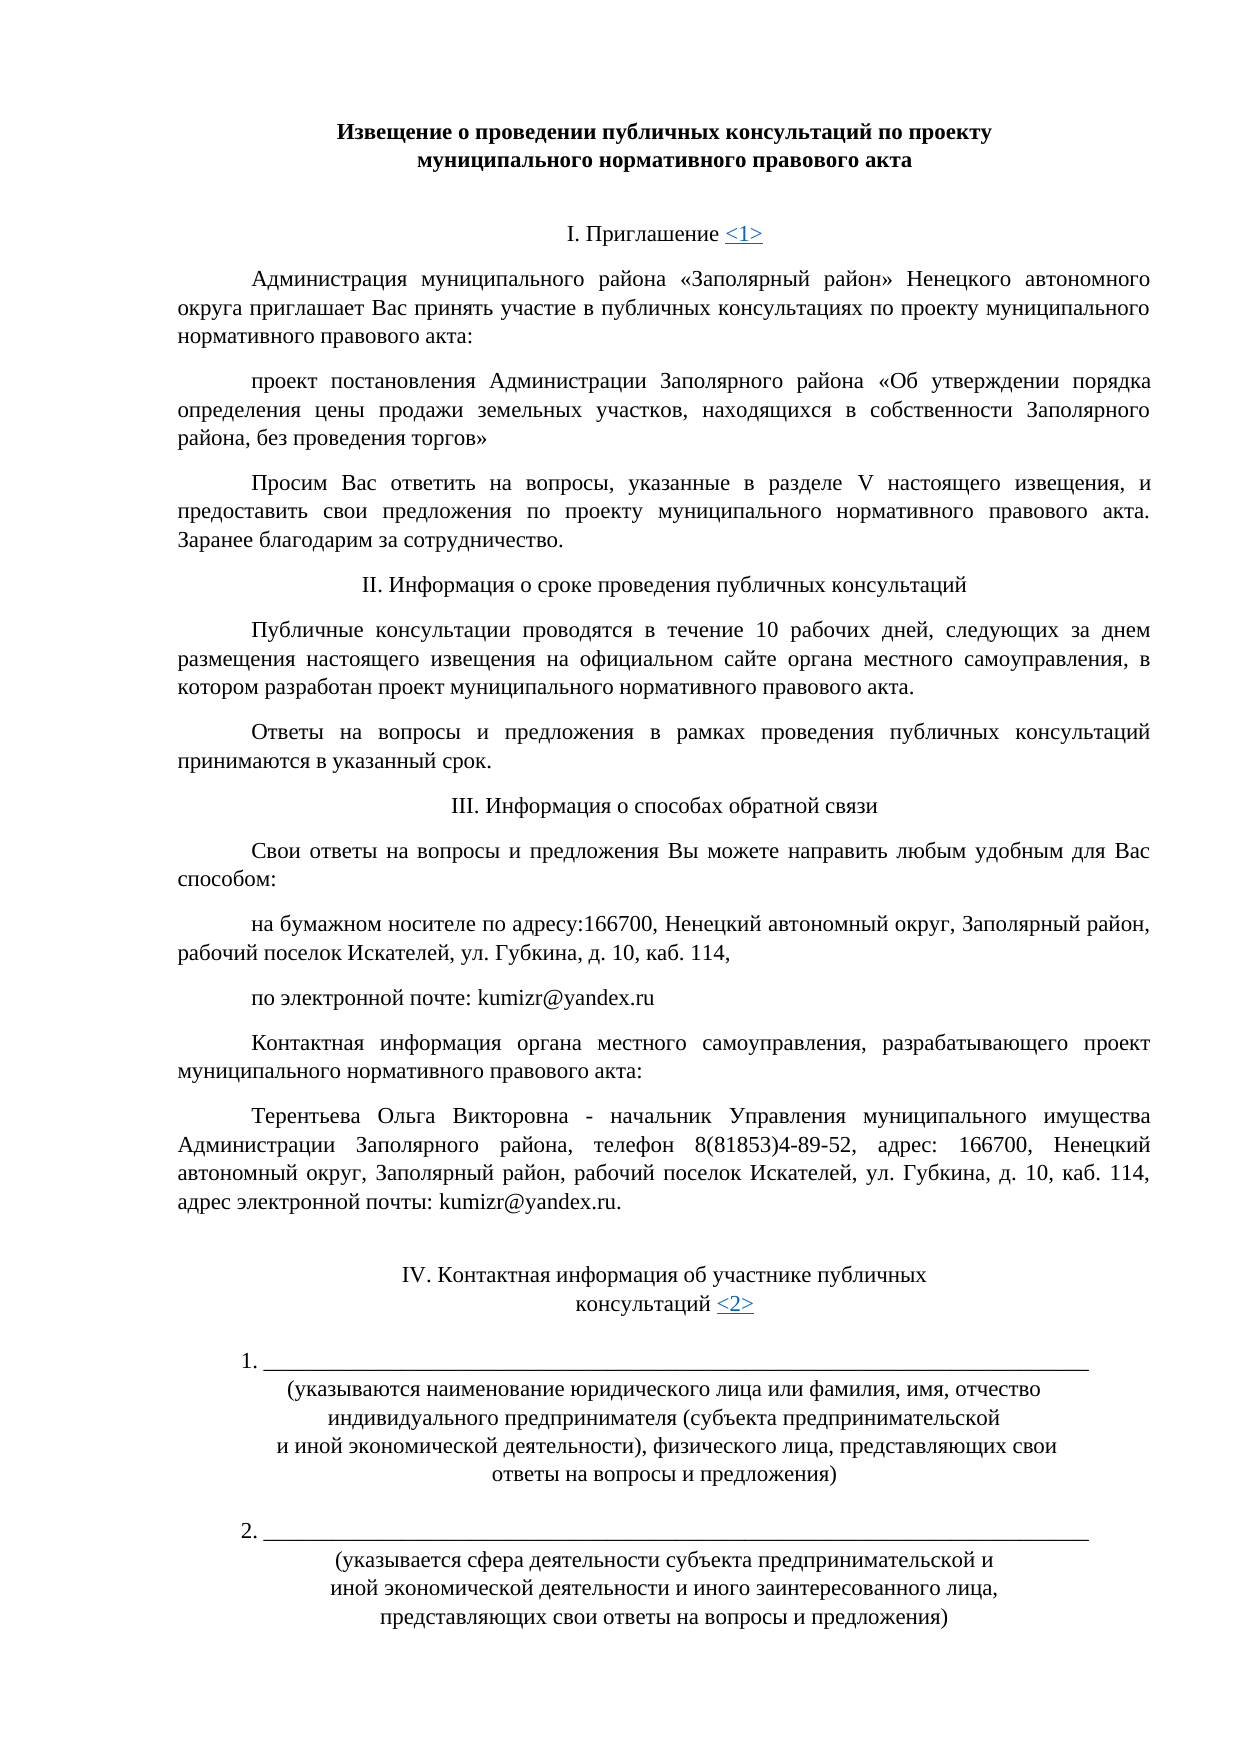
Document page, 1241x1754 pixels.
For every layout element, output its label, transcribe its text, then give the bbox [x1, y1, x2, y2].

text Контактная информация органа местного самоуправления, разрабатывающего проект муниципального нормативного правового акта: [177, 1029, 1152, 1084]
text на бумажном носителе по адресу:166700, Ненецкий автономный округ, Заполярный район, рабочий поселок Искателей, ул. Губкина, д. 10, каб. 114, [177, 910, 1152, 965]
text Терентьева Ольга Викторовна - начальник Управления муниципального имущества Администрации Заполярного района, телефон 8(81853)4-89-52, адрес: 166700, Ненецкий автономный округ, Заполярный район, рабочий поселок Искателей, ул. Губкина, д. 10, каб. 114, адрес электронной почты: kumizr@yandex.ru. [177, 1103, 1152, 1214]
text IV. Контактная информация об участнике публичных [177, 1261, 1152, 1288]
text проект постановления Администрации Заполярного района «Об утверждении порядка определения цены продажи земельных участков, находящихся в собственности Заполярного района, без проведения торгов» [177, 367, 1152, 450]
text муниципального нормативного правового акта [177, 147, 1152, 173]
text III. Информация о способах обратной связи [177, 792, 1152, 818]
text Свои ответы на вопросы и предложения Вы можете направить любым удобным для Вас способом: [177, 837, 1152, 892]
text (указываются наименование юридического лица или фамилия, имя, отчество [177, 1375, 1152, 1402]
text и иной экономической деятельности), физического лица, представляющих свои [177, 1432, 1152, 1458]
text иной экономической деятельности и иного заинтересованного лица, [177, 1574, 1152, 1601]
text по электронной почте: kumizr@yandex.ru [177, 984, 1152, 1010]
text ответы на вопросы и предложения) [177, 1461, 1152, 1487]
text I. Приглашение <1> [177, 220, 1152, 246]
text 1. ________________________________________________________________________ [177, 1347, 1152, 1373]
text Извещение о проведении публичных консультаций по проекту [177, 118, 1152, 144]
text Просим Вас ответить на вопросы, указанные в разделе V настоящего извещения, и предоставить свои предложения по проекту муниципального нормативного правового акта. Заранее благодарим за сотрудничество. [177, 469, 1152, 552]
text представляющих свои ответы на вопросы и предложения) [177, 1603, 1152, 1629]
text II. Информация о сроке проведения публичных консультаций [177, 571, 1152, 597]
text Публичные консультации проводятся в течение 10 рабочих дней, следующих за днем размещения настоящего извещения на официальном сайте органа местного самоуправления, в котором разработан проект муниципального нормативного правового акта. [177, 616, 1152, 699]
text индивидуального предпринимателя (субъекта предпринимательской [177, 1404, 1152, 1430]
text Ответы на вопросы и предложения в рамках проведения публичных консультаций принимаются в указанный срок. [177, 718, 1152, 773]
text (указывается сфера деятельности субъекта предпринимательской и [177, 1546, 1152, 1572]
text консультаций <2> [177, 1290, 1152, 1316]
text Администрация муниципального района «Заполярный район» Ненецкого автономного округа приглашает Вас принять участие в публичных консультациях по проекту муниципального нормативного правового акта: [177, 265, 1152, 348]
text 2. ________________________________________________________________________ [177, 1517, 1152, 1544]
